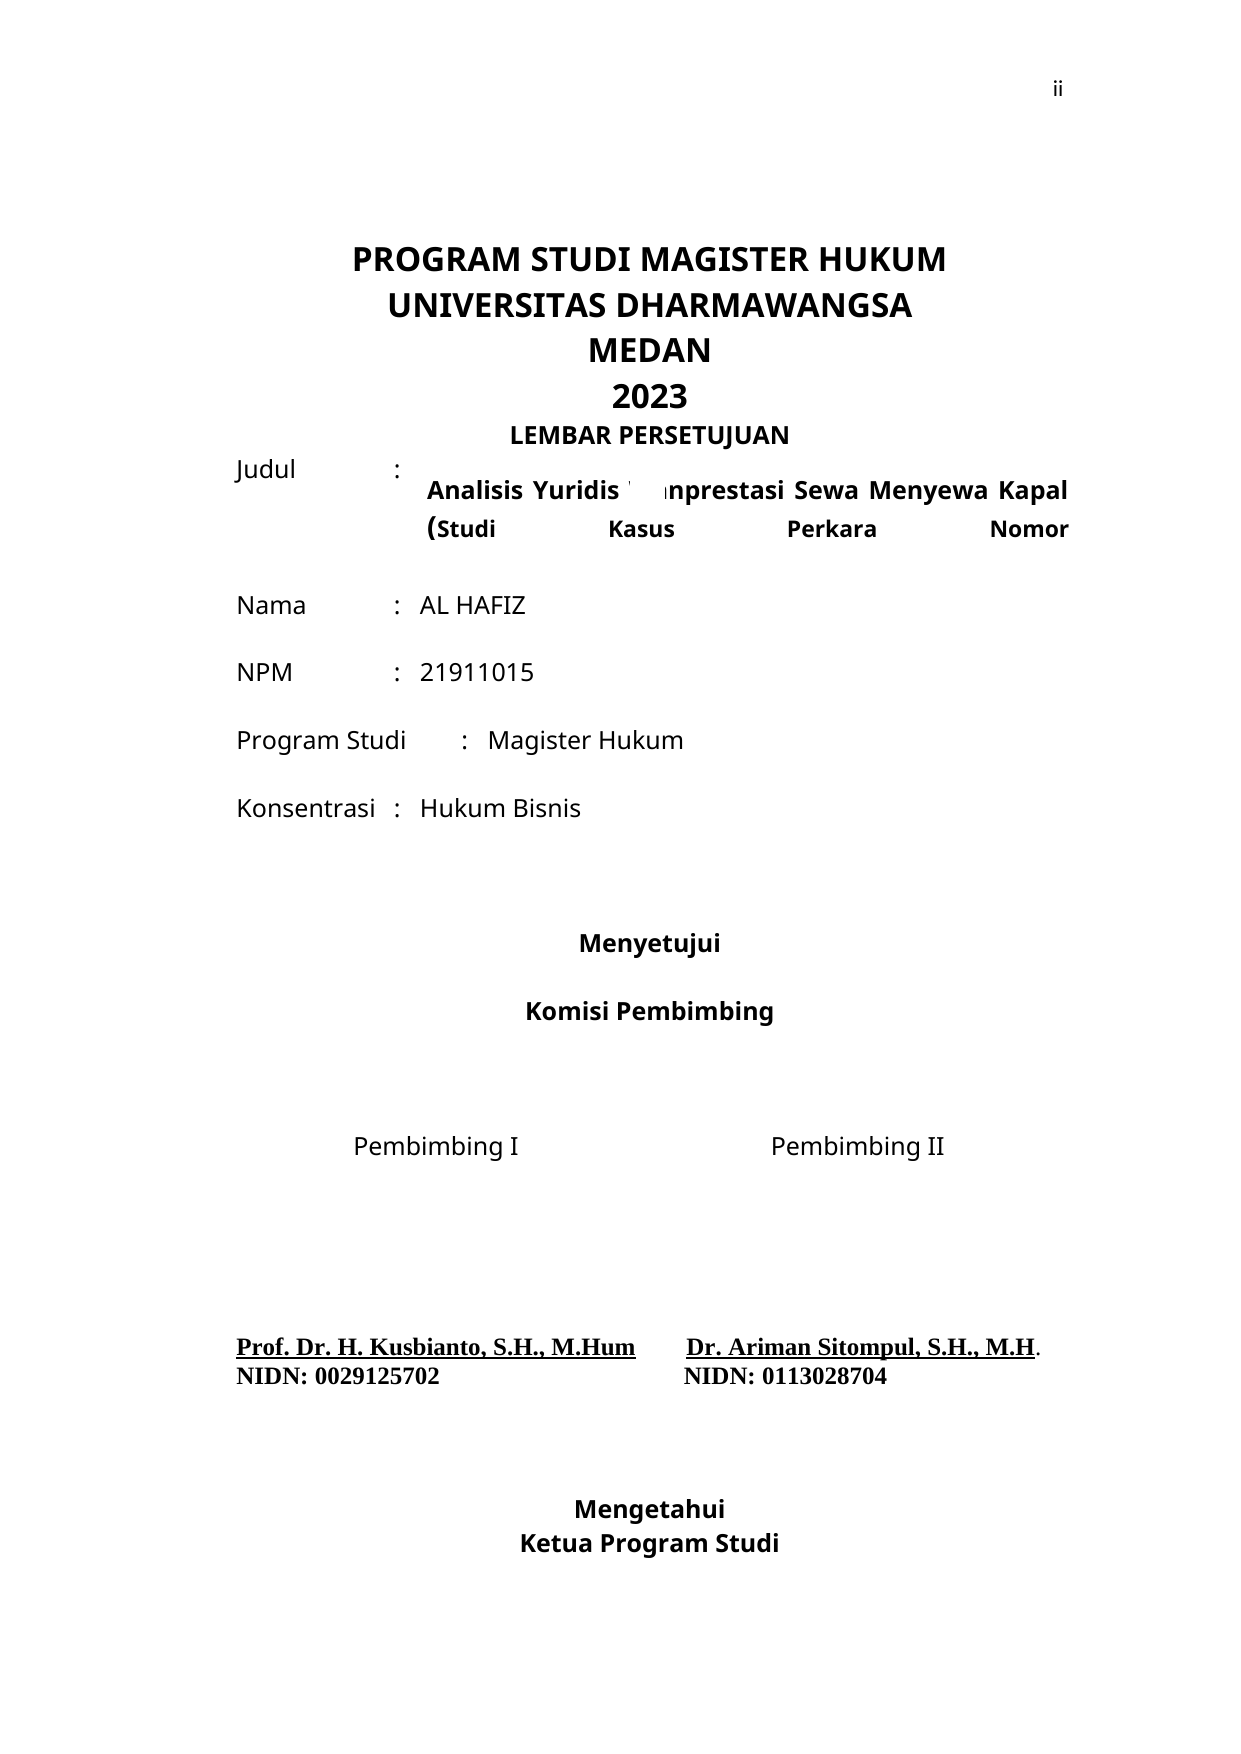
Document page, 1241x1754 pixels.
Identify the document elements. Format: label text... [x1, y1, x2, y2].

text 2023 [236, 372, 1063, 418]
text UNIVERSITAS DHARMAWANGSA [236, 282, 1063, 327]
text Menyetujui [236, 926, 1063, 960]
text Pembimbing I Pembimbing II [236, 1129, 1063, 1163]
text NIDN: 0029125702 NIDN: 0113028704 [236, 1361, 1063, 1390]
text Ketua Program Studi [236, 1526, 1063, 1560]
text Komisi Pembimbing [236, 994, 1063, 1028]
text MEDAN [236, 327, 1063, 372]
text Konsentrasi : Hukum Bisnis [236, 791, 1063, 824]
text NPM : 21911015 [236, 655, 1063, 689]
text Mengetahui [236, 1492, 1063, 1526]
text Prof. Dr. H. Kusbianto, S.H., M.Hum Dr. Ariman Sitompul, S.H., M.H. [236, 1332, 1063, 1361]
text Judul : [236, 452, 1063, 486]
text PROGRAM STUDI MAGISTER HUKUM [236, 236, 1063, 282]
text Nama : AL HAFIZ [236, 587, 1063, 621]
text LEMBAR PERSETUJUAN [236, 418, 1063, 452]
text Program Studi : Magister Hukum [236, 723, 1063, 757]
